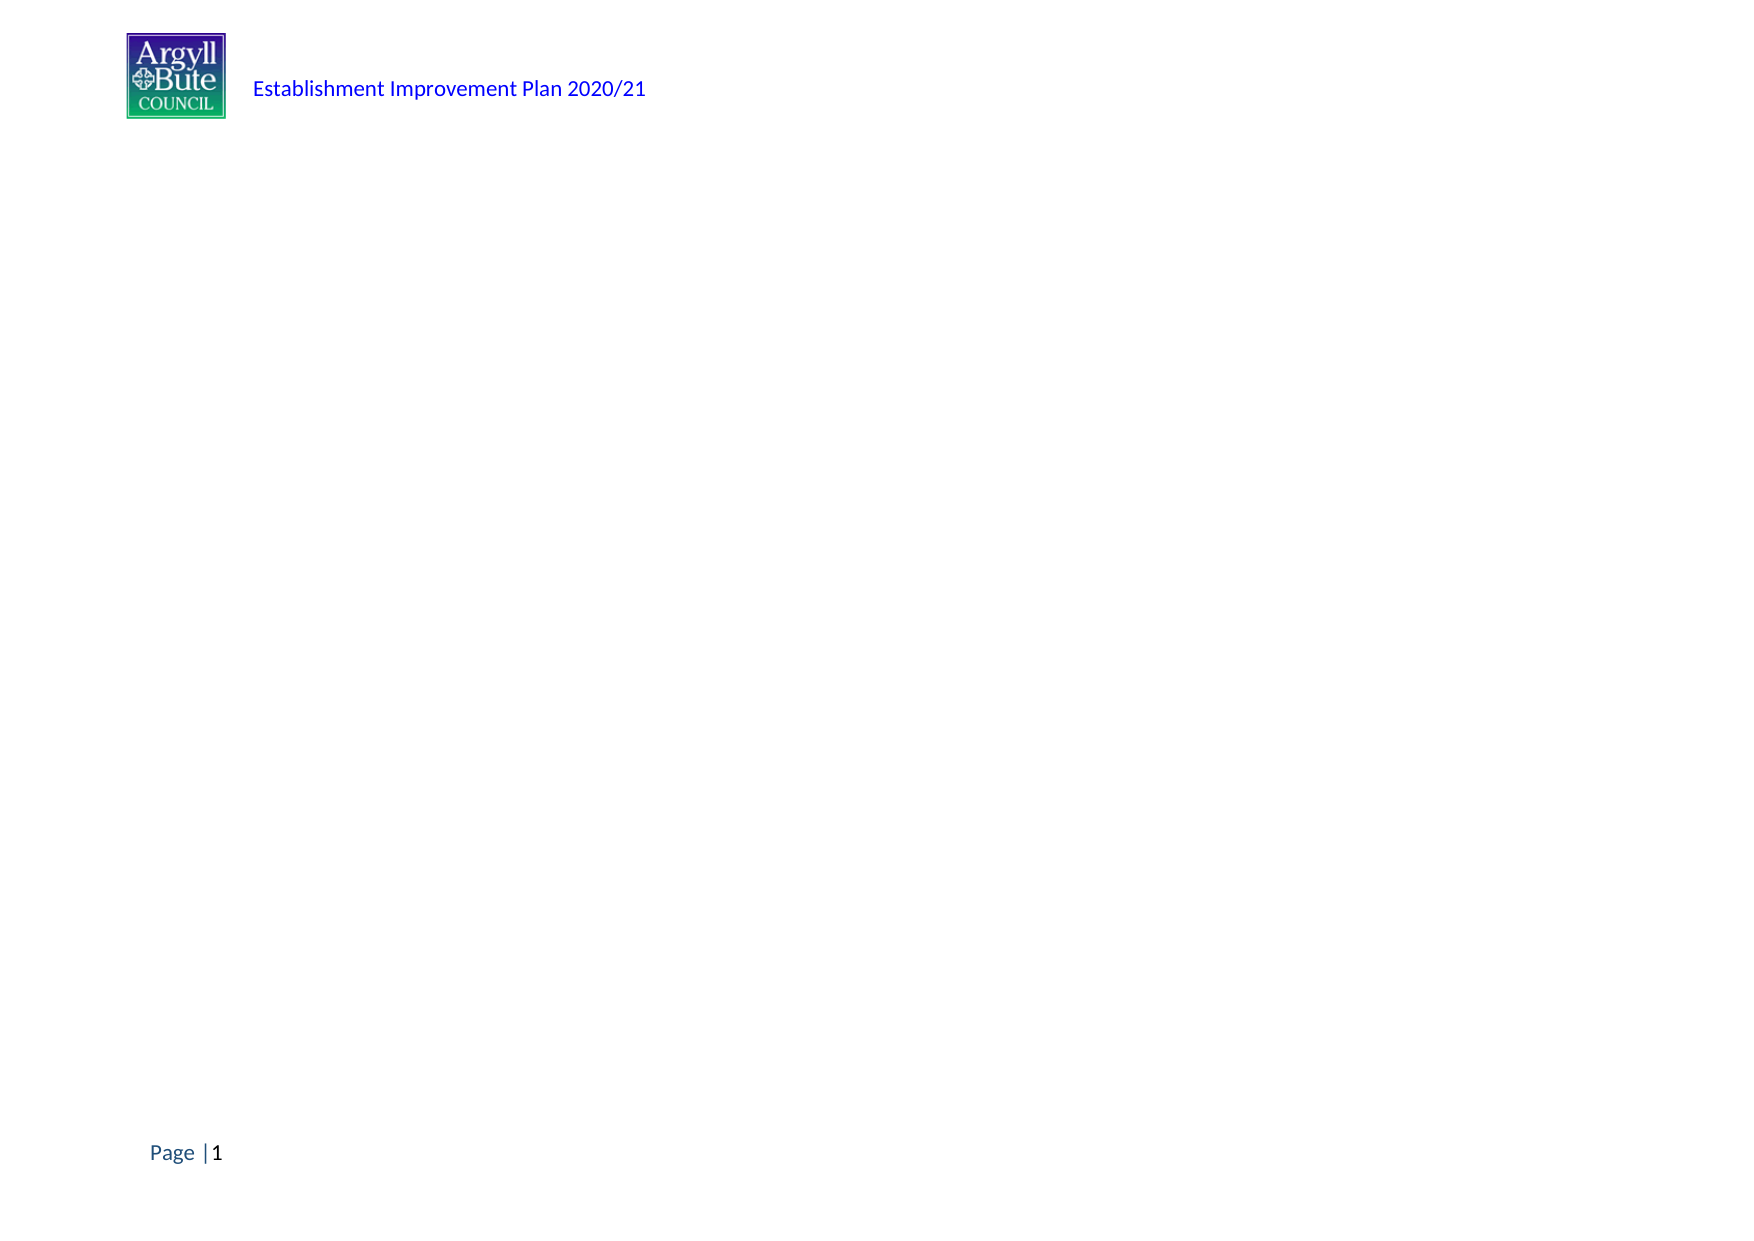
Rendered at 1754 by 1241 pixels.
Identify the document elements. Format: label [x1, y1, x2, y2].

picture [126, 33, 226, 119]
